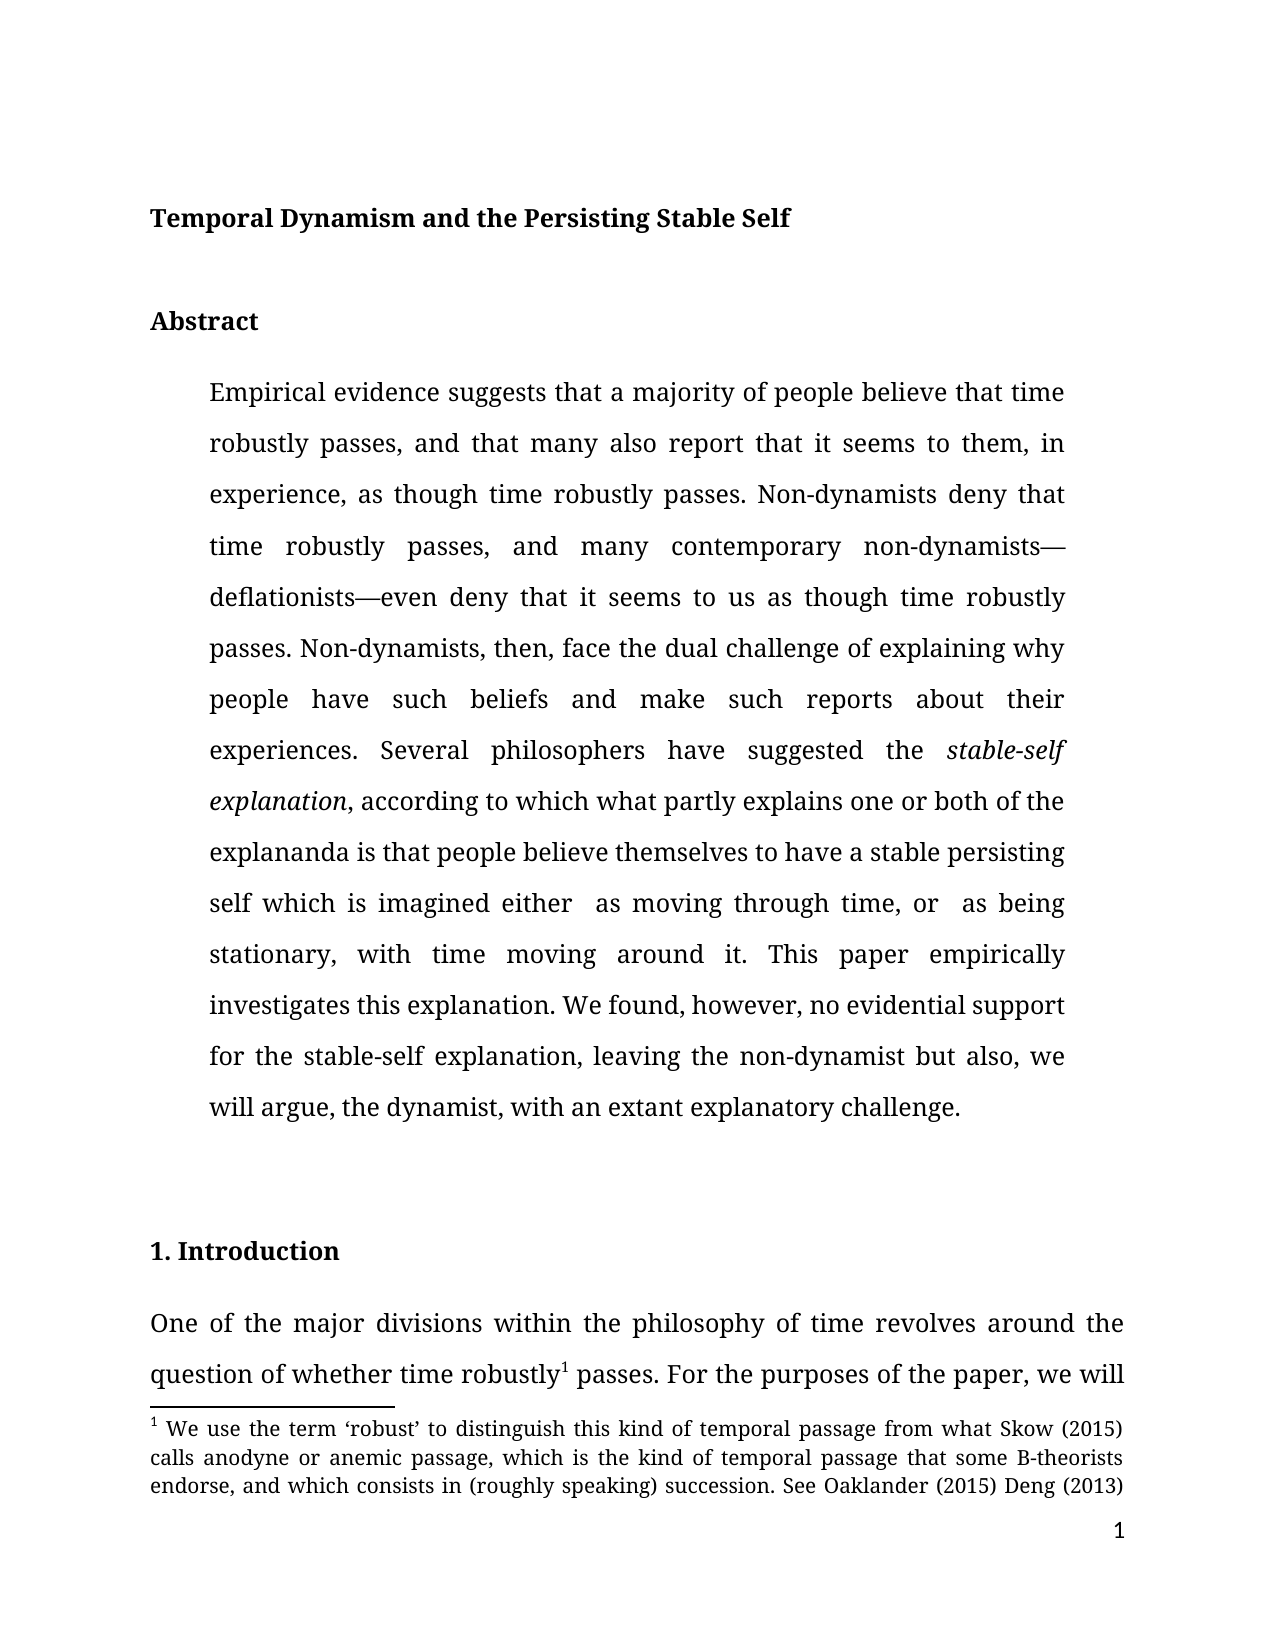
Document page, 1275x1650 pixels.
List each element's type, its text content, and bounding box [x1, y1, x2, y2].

text Empirical evidence suggests that a majority of people believe that time robustly passes, and that many also report that it seems to them, in experience, as though time robustly passes. Non-dynamists deny that time robustly passes, and many contemporary non-dynamists—deflationists—even deny that it seems to us as though time robustly passes. Non-dynamists, then, face the dual challenge of explaining why people have such beliefs and make such reports about their experiences. Several philosophers have suggested the stable-self explanation, according to which what partly explains one or both of the explananda is that people believe themselves to have a stable persisting self which is imagined either as moving through time, or as being stationary, with time moving around it. This paper empirically investigates this explanation. We found, however, no evidential support for the stable-self explanation, leaving the non-dynamist but also, we will argue, the dynamist, with an extant explanatory challenge. [209, 375, 1066, 1124]
text 1. Introduction [150, 1233, 1125, 1267]
text Abstract [150, 303, 1125, 337]
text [150, 1305, 1125, 1390]
text Temporal Dynamism and the Persisting Stable Self [150, 201, 1125, 235]
